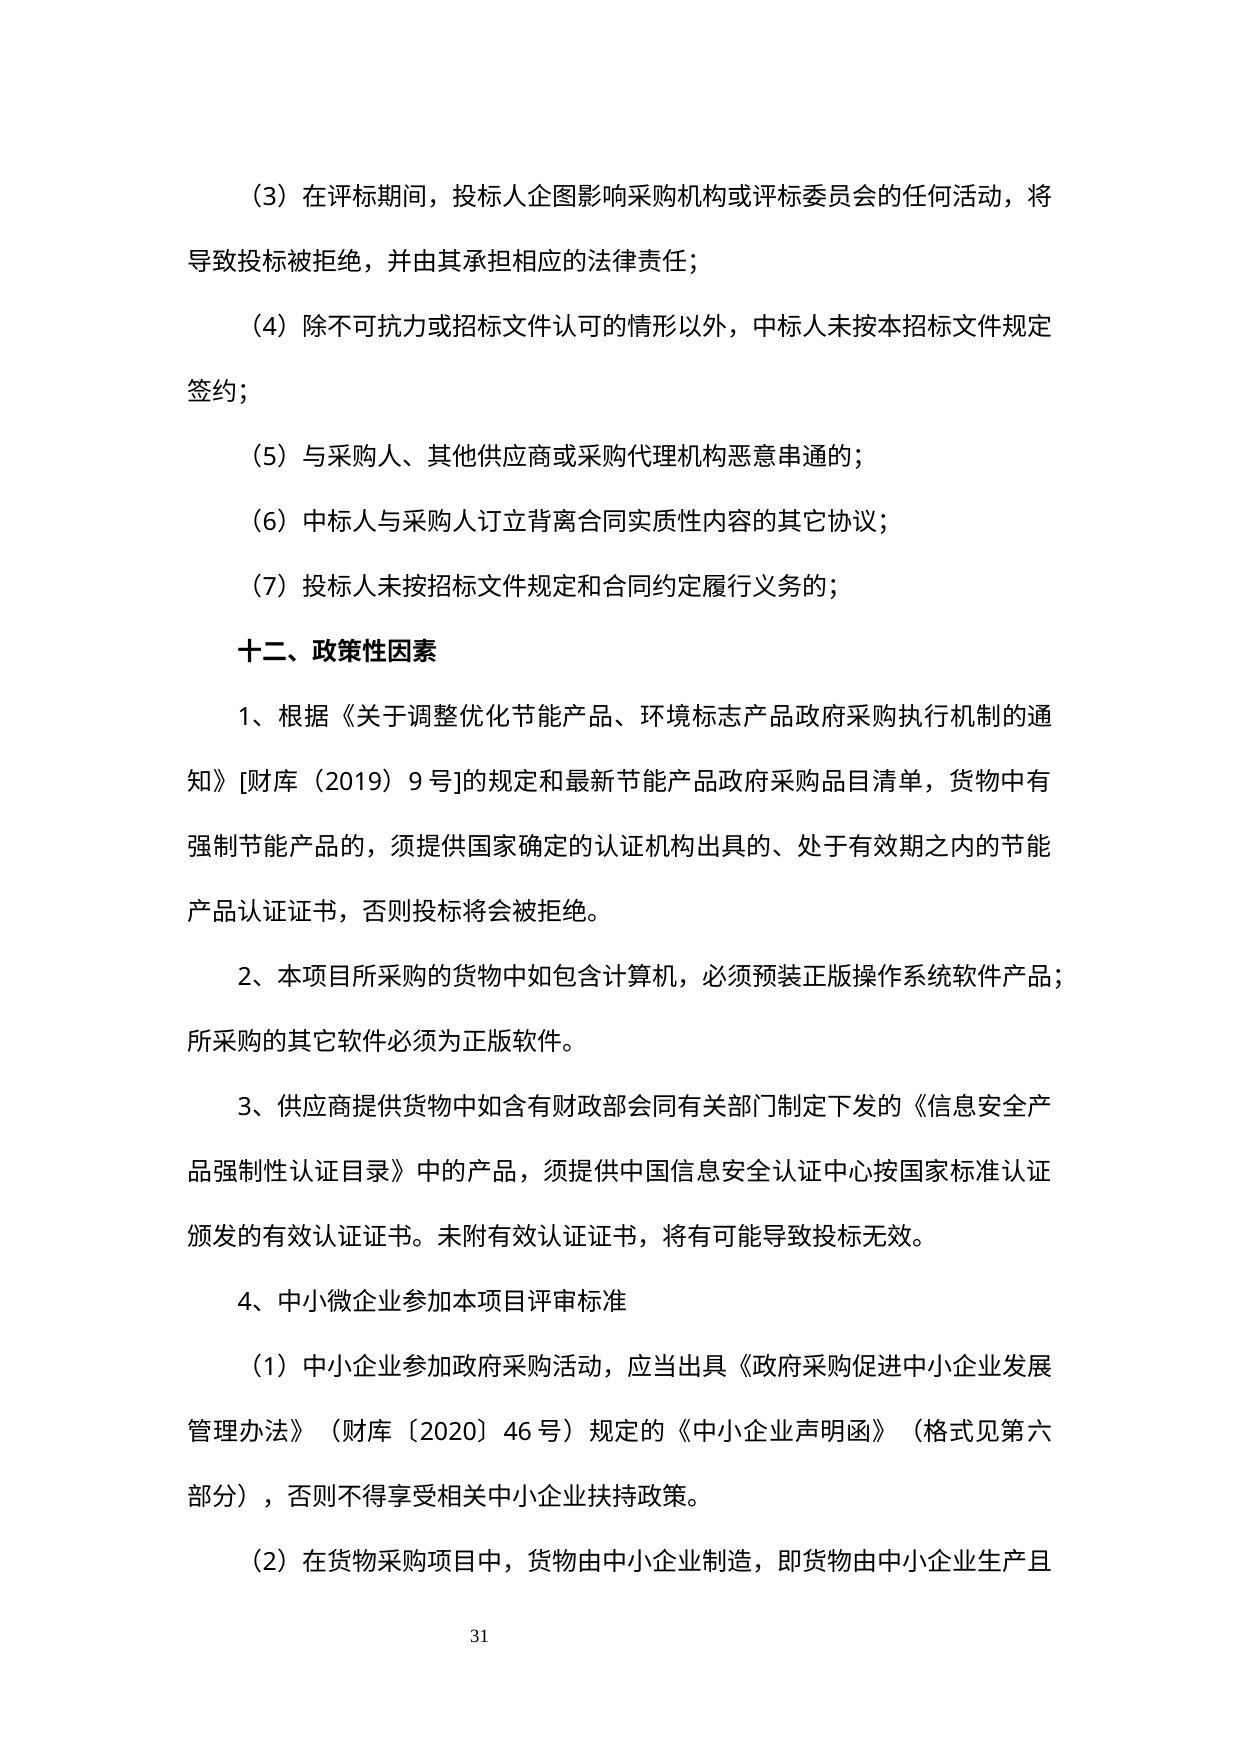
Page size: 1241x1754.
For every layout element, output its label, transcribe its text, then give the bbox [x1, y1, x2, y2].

text 4、中小微企业参加本项目评审标准 [187, 1267, 1053, 1332]
text 2、本项目所采购的货物中如包含计算机，必须预装正版操作系统软件产品；所采购的其它软件必须为正版软件。 [187, 942, 1053, 1072]
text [187, 1527, 1053, 1592]
text （7）投标人未按招标文件规定和合同约定履行义务的； [187, 552, 1053, 617]
text 十二、政策性因素 [187, 617, 1053, 682]
text （3）在评标期间，投标人企图影响采购机构或评标委员会的任何活动，将导致投标被拒绝，并由其承担相应的法律责任； [187, 162, 1053, 292]
text （6）中标人与采购人订立背离合同实质性内容的其它协议； [187, 487, 1053, 552]
text （1）中小企业参加政府采购活动，应当出具《政府采购促进中小企业发展管理办法》（财库〔2020〕46号）规定的《中小企业声明函》（格式见第六部分），否则不得享受相关中小企业扶持政策。 [187, 1332, 1053, 1527]
text 1、根据《关于调整优化节能产品、环境标志产品政府采购执行机制的通知》[财库（2019）9号]的规定和最新节能产品政府采购品目清单，货物中有强制节能产品的，须提供国家确定的认证机构出具的、处于有效期之内的节能产品认证证书，否则投标将会被拒绝。 [187, 682, 1053, 942]
text （5）与采购人、其他供应商或采购代理机构恶意串通的； [187, 422, 1053, 487]
text 3、供应商提供货物中如含有财政部会同有关部门制定下发的《信息安全产品强制性认证目录》中的产品，须提供中国信息安全认证中心按国家标准认证颁发的有效认证证书。未附有效认证证书，将有可能导致投标无效。 [187, 1072, 1053, 1267]
text （4）除不可抗力或招标文件认可的情形以外，中标人未按本招标文件规定签约； [187, 292, 1053, 422]
